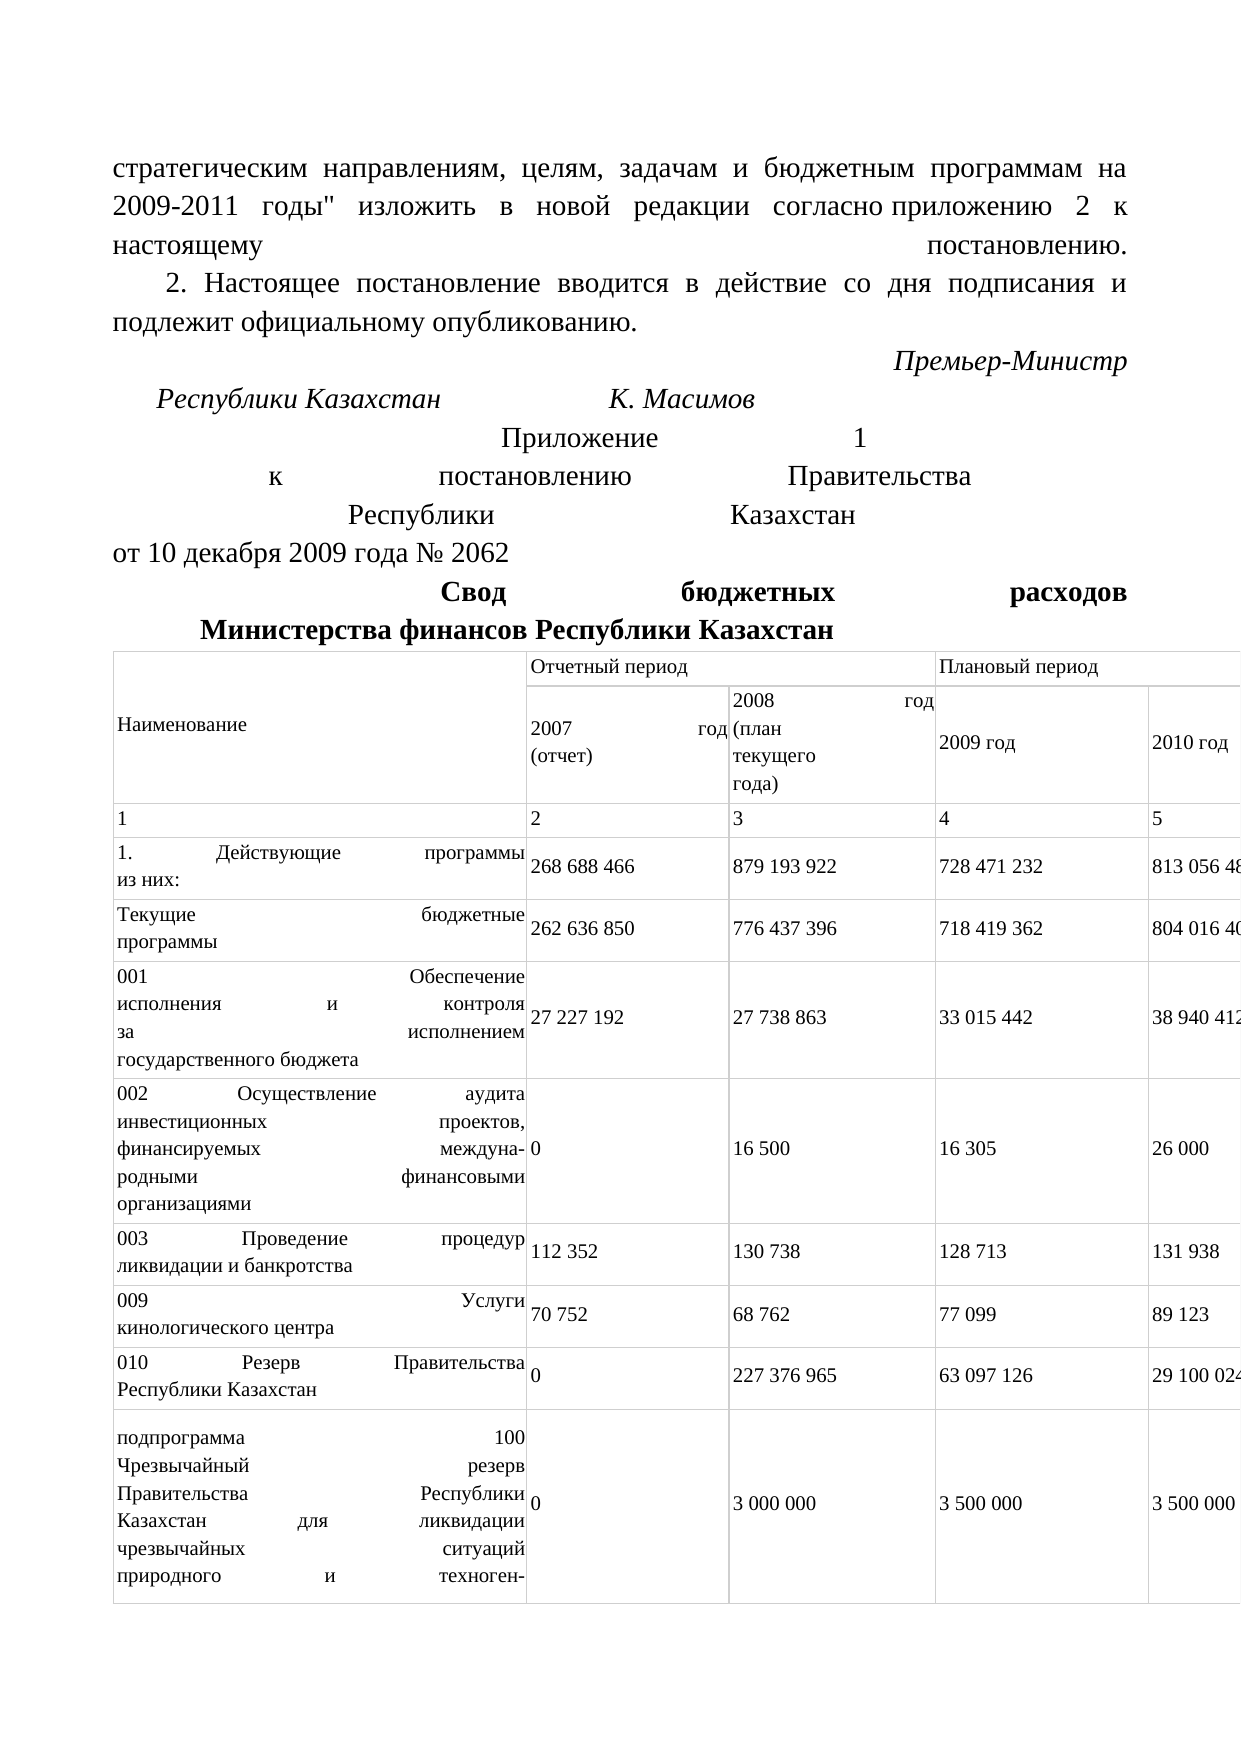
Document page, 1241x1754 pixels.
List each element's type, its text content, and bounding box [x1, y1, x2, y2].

table_cell 3 [730, 804, 935, 837]
table_cell 4 [936, 804, 1148, 837]
table_cell 68 762 [730, 1286, 935, 1347]
table_cell 804 016 409 [1149, 900, 1240, 961]
table_cell 262 636 850 [527, 900, 728, 961]
table_cell 001 Обеспечение исполнения и контроля за исполнением государственного бюджета [114, 962, 526, 1078]
table_cell 2009 год [936, 687, 1148, 803]
table_cell 0 [527, 1410, 728, 1603]
table_cell 003 Проведение процедур ликвидации и банкротства [114, 1224, 526, 1285]
table_cell 2008 год (план текущего года) [730, 687, 935, 803]
table_cell 29 100 024 [1149, 1348, 1240, 1409]
table_cell 89 123 [1149, 1286, 1240, 1347]
table_cell 38 940 412 [1149, 962, 1240, 1078]
text Премьер-Министр Республики Казахстан К. Масимов [112, 343, 1128, 415]
table_cell 3 500 000 [1149, 1410, 1240, 1603]
table_cell 2010 год [1149, 687, 1240, 803]
table_cell 009 Услуги кинологического центра [114, 1286, 526, 1347]
table_cell Текущие бюджетные программы [114, 900, 526, 961]
text Приложение 1 к постановлению Правительства Республики Казахстан от 10 декабря 2009 года № 2062 [112, 420, 1128, 569]
table_cell 27 738 863 [730, 962, 935, 1078]
table_cell 128 713 [936, 1224, 1148, 1285]
table_cell 776 437 396 [730, 900, 935, 961]
table_cell 879 193 922 [730, 838, 935, 899]
table_cell 77 099 [936, 1286, 1148, 1347]
table_cell 0 [527, 1079, 728, 1223]
table_cell 26 000 [1149, 1079, 1240, 1223]
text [112, 150, 1128, 338]
table_cell 16 305 [936, 1079, 1148, 1223]
table_cell 2007 год (отчет) [527, 687, 728, 803]
table_cell 5 [1149, 804, 1240, 837]
table_cell 227 376 965 [730, 1348, 935, 1409]
table_cell 0 [527, 1348, 728, 1409]
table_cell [114, 1410, 526, 1603]
table_cell 131 938 [1149, 1224, 1240, 1285]
table_cell 268 688 466 [527, 838, 728, 899]
table_cell 2 [527, 804, 728, 837]
text Свод бюджетных расходов Министерства финансов Республики Казахстан [112, 574, 1128, 646]
table_cell 3 500 000 [936, 1410, 1148, 1603]
table_cell 010 Резерв Правительства Республики Казахстан [114, 1348, 526, 1409]
table_cell 728 471 232 [936, 838, 1148, 899]
table_cell 3 000 000 [730, 1410, 935, 1603]
table_cell 70 752 [527, 1286, 728, 1347]
table_cell 718 419 362 [936, 900, 1148, 961]
table_cell 813 056 489 [1149, 838, 1240, 899]
table_cell 130 738 [730, 1224, 935, 1285]
table_cell 112 352 [527, 1224, 728, 1285]
table_cell 1. Действующие программы из них: [114, 838, 526, 899]
table_header Наименование [114, 652, 526, 803]
table_cell 002 Осуществление аудита инвестиционных проектов, финансируемых междуна- родными финансовыми организациями [114, 1079, 526, 1223]
table_cell 1 [114, 804, 526, 837]
table_cell 27 227 192 [527, 962, 728, 1078]
table_header Отчетный период [527, 652, 935, 685]
table_header Плановый период [936, 652, 1240, 685]
table_cell 63 097 126 [936, 1348, 1148, 1409]
table_cell 16 500 [730, 1079, 935, 1223]
table_cell 33 015 442 [936, 962, 1148, 1078]
